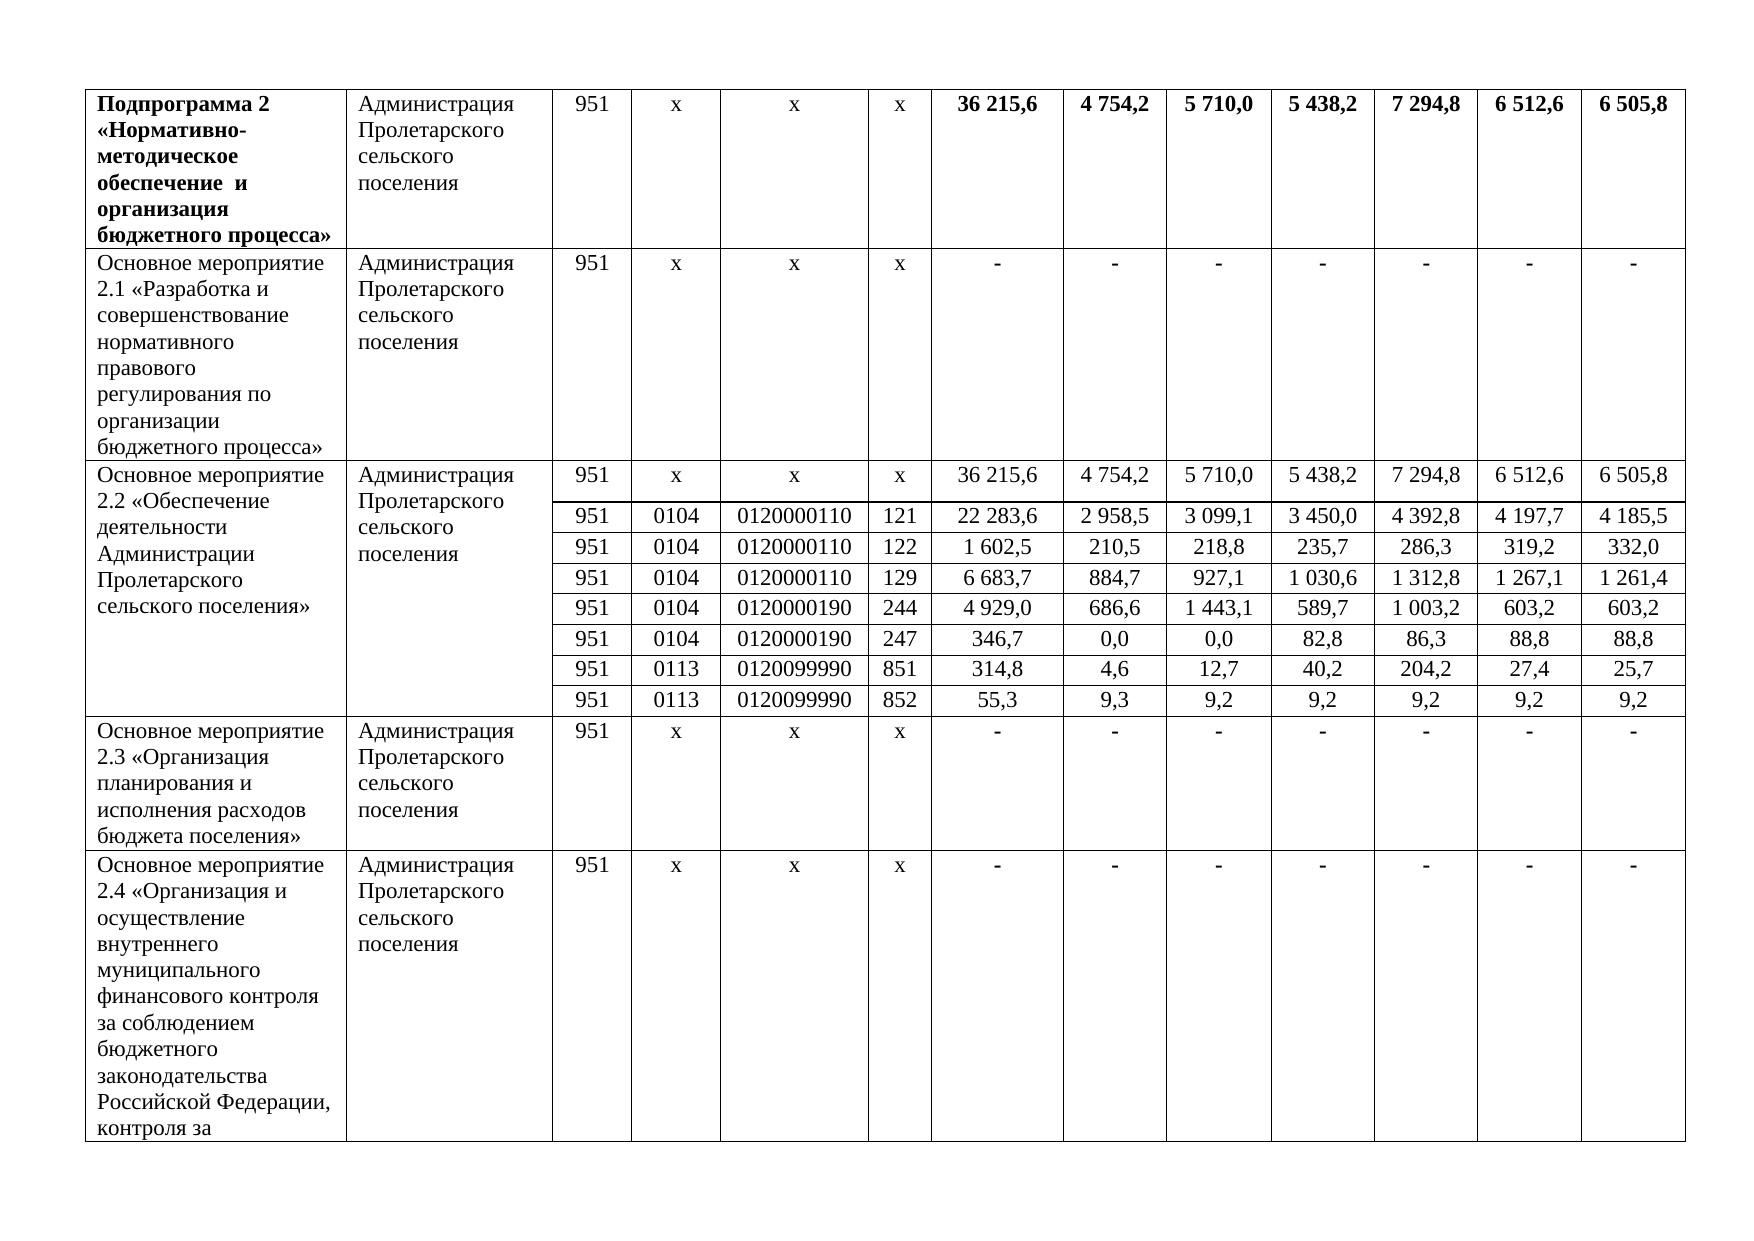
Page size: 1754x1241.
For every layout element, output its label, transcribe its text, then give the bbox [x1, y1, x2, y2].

table_cell х [632, 851, 720, 1141]
table_cell 82,8 [1272, 625, 1374, 654]
table_cell 55,3 [932, 686, 1063, 716]
table_cell 86,3 [1375, 625, 1477, 654]
table_cell х [721, 249, 868, 459]
table_cell 218,8 [1167, 533, 1271, 563]
table_cell 9,2 [1582, 686, 1685, 716]
table_cell - [1478, 851, 1581, 1141]
table_cell 332,0 [1582, 533, 1685, 563]
table_cell 951 [553, 90, 631, 248]
table_cell х [869, 90, 931, 248]
table_cell х [632, 461, 720, 501]
table_cell Администрация Пролетарского сельского поселения [347, 249, 552, 459]
table_cell 6 505,8 [1582, 461, 1685, 501]
table_cell 0120000110 [721, 503, 868, 532]
table_cell 40,2 [1272, 656, 1374, 685]
table_cell х [721, 90, 868, 248]
table_cell - [1167, 851, 1271, 1141]
table_cell - [1478, 717, 1581, 850]
table_cell х [721, 461, 868, 501]
table_cell 0,0 [1064, 625, 1166, 654]
table_cell Основное мероприятие 2.3 «Организация планирования и исполнения расходов бюджета поселения» [86, 717, 346, 850]
table_cell 0,0 [1167, 625, 1271, 654]
table_cell 36 215,6 [932, 90, 1063, 248]
table_cell 951 [553, 564, 631, 593]
table_cell 851 [869, 656, 931, 685]
table_cell - [1582, 851, 1685, 1141]
table_cell Администрация Пролетарского сельского поселения [347, 461, 552, 716]
table_cell 686,6 [1064, 594, 1166, 624]
table_cell 7 294,8 [1375, 90, 1477, 248]
table_cell 4 754,2 [1064, 90, 1166, 248]
table_cell 25,7 [1582, 656, 1685, 685]
table_cell х [721, 717, 868, 850]
table_cell 4 929,0 [932, 594, 1063, 624]
table_cell 235,7 [1272, 533, 1374, 563]
table_cell - [1272, 717, 1374, 850]
table_cell 1 443,1 [1167, 594, 1271, 624]
table_cell 0104 [632, 594, 720, 624]
table_cell 4 185,5 [1582, 503, 1685, 532]
table_cell 0104 [632, 564, 720, 593]
table_cell Подпрограмма 2 «Нормативно-методическое обеспечение и организация бюджетного процесса» [86, 90, 346, 248]
table_cell 12,7 [1167, 656, 1271, 685]
table_cell - [932, 851, 1063, 1141]
table_cell 603,2 [1582, 594, 1685, 624]
table_cell 5 438,2 [1272, 461, 1374, 501]
table_cell 1 003,2 [1375, 594, 1477, 624]
table_cell 9,2 [1478, 686, 1581, 716]
table_cell 884,7 [1064, 564, 1166, 593]
table_cell 951 [553, 851, 631, 1141]
table_cell 951 [553, 594, 631, 624]
table_cell 0120000190 [721, 594, 868, 624]
table_cell 4 754,2 [1064, 461, 1166, 501]
table_cell 0104 [632, 625, 720, 654]
table_cell 951 [553, 461, 631, 501]
table_cell 6 512,6 [1478, 461, 1581, 501]
table_cell 5 438,2 [1272, 90, 1374, 248]
table_cell х [869, 851, 931, 1141]
table_cell 3 099,1 [1167, 503, 1271, 532]
table_cell 852 [869, 686, 931, 716]
table_cell 88,8 [1582, 625, 1685, 654]
table_cell - [932, 249, 1063, 459]
table_cell 5 710,0 [1167, 90, 1271, 248]
table_cell 36 215,6 [932, 461, 1063, 501]
table_cell Основное мероприятие 2.2 «Обеспечение деятельности Администрации Пролетарского сельского поселения» [86, 461, 346, 716]
table_cell 88,8 [1478, 625, 1581, 654]
table_cell 27,4 [1478, 656, 1581, 685]
table_cell 204,2 [1375, 656, 1477, 685]
table_cell 9,3 [1064, 686, 1166, 716]
table_cell - [1272, 249, 1374, 459]
table_cell 589,7 [1272, 594, 1374, 624]
table_cell 244 [869, 594, 931, 624]
table_cell 3 450,0 [1272, 503, 1374, 532]
table_cell - [1167, 249, 1271, 459]
table_cell - [1167, 717, 1271, 850]
table_cell 1 261,4 [1582, 564, 1685, 593]
table_cell х [869, 461, 931, 501]
table_cell 0120000110 [721, 564, 868, 593]
table_cell 0120099990 [721, 656, 868, 685]
table_cell - [1375, 851, 1477, 1141]
table_cell 6 512,6 [1478, 90, 1581, 248]
table_cell 122 [869, 533, 931, 563]
table_cell - [1064, 249, 1166, 459]
table_cell Администрация Пролетарского сельского поселения [347, 717, 552, 850]
table_cell 4 197,7 [1478, 503, 1581, 532]
table_cell 4,6 [1064, 656, 1166, 685]
table_cell 927,1 [1167, 564, 1271, 593]
table_cell - [1582, 717, 1685, 850]
table_cell 9,2 [1272, 686, 1374, 716]
table_cell 0113 [632, 656, 720, 685]
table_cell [86, 851, 346, 1141]
table_cell - [1582, 249, 1685, 459]
table_cell 951 [553, 717, 631, 850]
table_cell - [1375, 249, 1477, 459]
table_cell 1 030,6 [1272, 564, 1374, 593]
table_cell 129 [869, 564, 931, 593]
table_cell 247 [869, 625, 931, 654]
table_cell - [1375, 717, 1477, 850]
table_cell 314,8 [932, 656, 1063, 685]
table_cell 22 283,6 [932, 503, 1063, 532]
table_cell х [869, 717, 931, 850]
table_cell 210,5 [1064, 533, 1166, 563]
table_cell х [721, 851, 868, 1141]
table_cell - [1272, 851, 1374, 1141]
table_cell 0104 [632, 533, 720, 563]
table_cell 9,2 [1375, 686, 1477, 716]
table_cell 951 [553, 249, 631, 459]
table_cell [347, 851, 552, 1141]
table_cell 951 [553, 656, 631, 685]
table_cell х [632, 90, 720, 248]
table_cell 0113 [632, 686, 720, 716]
table_cell х [869, 249, 931, 459]
table_cell - [1064, 851, 1166, 1141]
table_cell 4 392,8 [1375, 503, 1477, 532]
table_cell 2 958,5 [1064, 503, 1166, 532]
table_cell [347, 90, 552, 248]
table_cell 1 312,8 [1375, 564, 1477, 593]
table_cell - [932, 717, 1063, 850]
table_cell 6 683,7 [932, 564, 1063, 593]
table_cell 603,2 [1478, 594, 1581, 624]
table_cell х [632, 717, 720, 850]
table_cell 1 267,1 [1478, 564, 1581, 593]
table_cell 951 [553, 625, 631, 654]
table_cell - [1064, 717, 1166, 850]
table_cell 0120099990 [721, 686, 868, 716]
table_cell 0120000110 [721, 533, 868, 563]
table_cell 121 [869, 503, 931, 532]
table_cell 1 602,5 [932, 533, 1063, 563]
table_cell 6 505,8 [1582, 90, 1685, 248]
table_cell 0104 [632, 503, 720, 532]
table_cell 346,7 [932, 625, 1063, 654]
table_cell - [1478, 249, 1581, 459]
table_cell х [632, 249, 720, 459]
table_cell 9,2 [1167, 686, 1271, 716]
table_cell 5 710,0 [1167, 461, 1271, 501]
table_cell 319,2 [1478, 533, 1581, 563]
table_cell 286,3 [1375, 533, 1477, 563]
table_cell 0120000190 [721, 625, 868, 654]
table_cell 7 294,8 [1375, 461, 1477, 501]
table_cell 951 [553, 503, 631, 532]
table_cell Основное мероприятие 2.1 «Разработка и совершенствование нормативного правового регулирования по организации бюджетного процесса» [86, 249, 346, 459]
table_cell 951 [553, 686, 631, 716]
table_cell 951 [553, 533, 631, 563]
